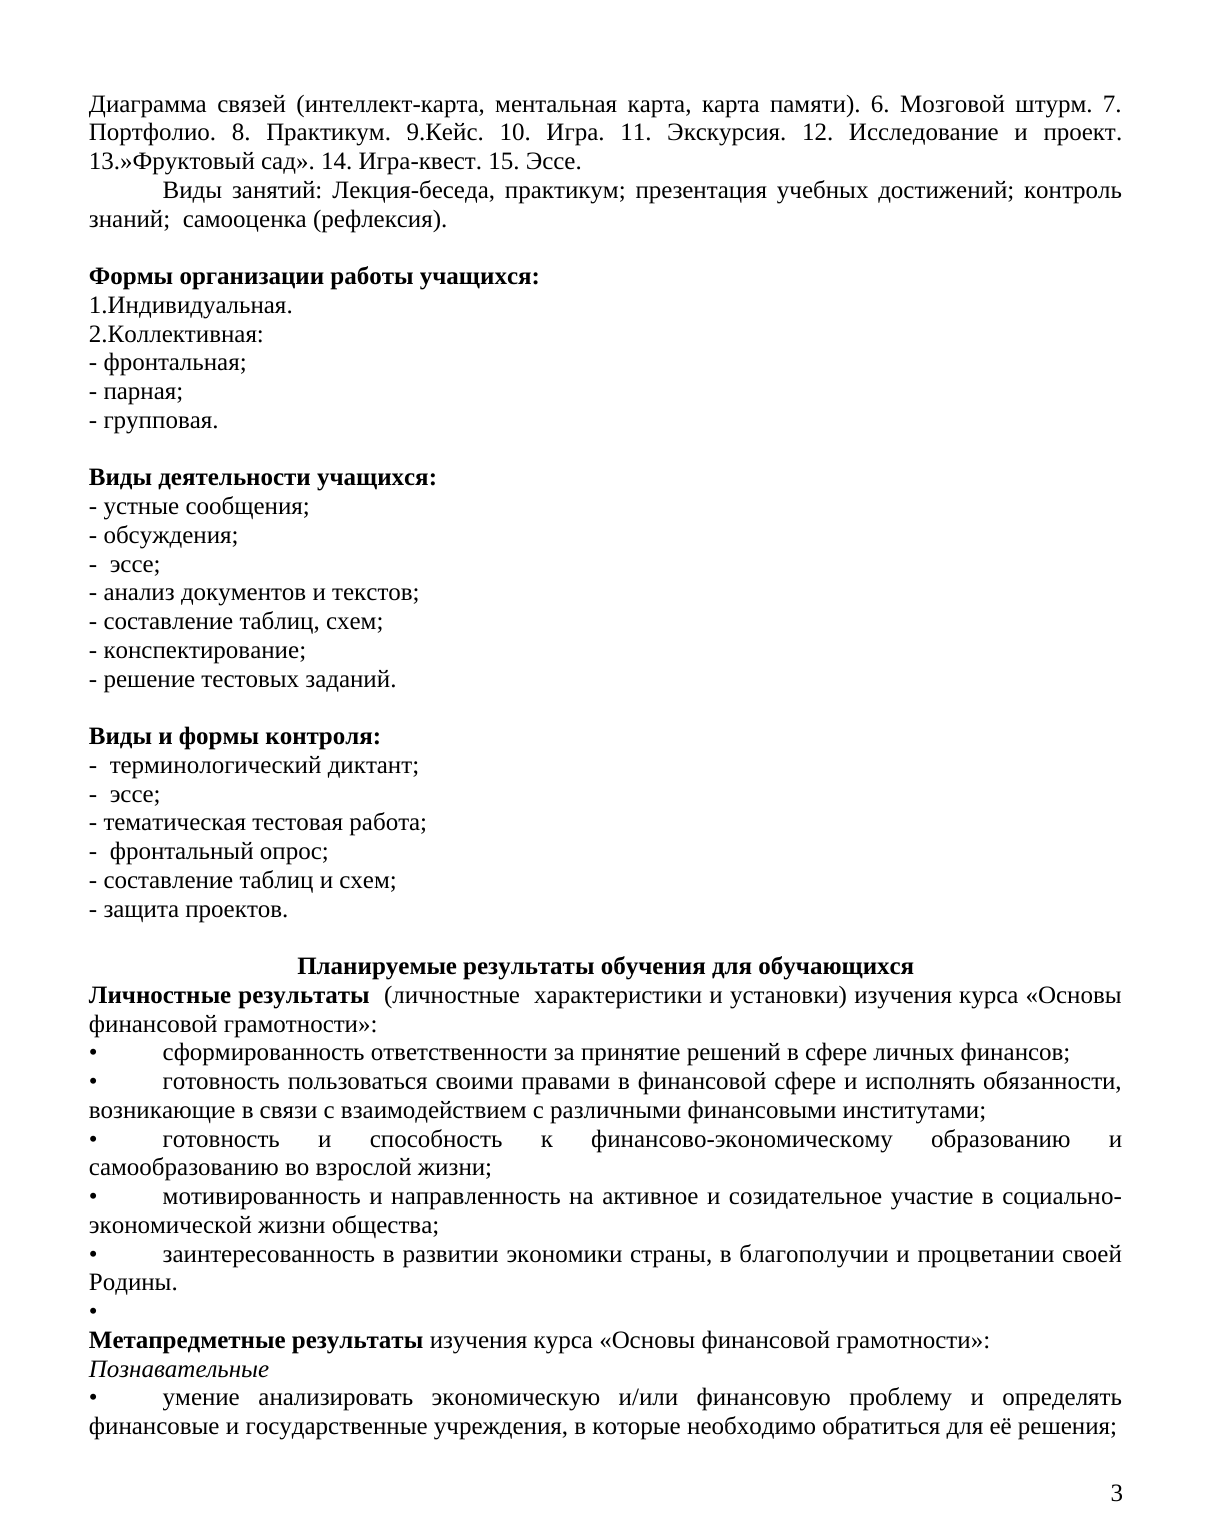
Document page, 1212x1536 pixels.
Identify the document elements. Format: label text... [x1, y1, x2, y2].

text • заинтересованность в развитии экономики страны, в благополучии и процветании своей Родины. [89, 1239, 1123, 1296]
text • сформированность ответственности за принятие решений в сфере личных финансов; [89, 1037, 1123, 1066]
text Виды и формы контроля: - терминологический диктант; - эссе; - тематическая тестовая работа; - фронтальный опрос; [89, 692, 1123, 865]
text - решение тестовых заданий. [89, 664, 1123, 692]
text Познавательные [89, 1354, 1123, 1382]
text Формы организации работы учащихся: 1.Индивидуальная. 2.Коллективная: - фронтальная; - парная; - групповая. Виды деятельности учащихся: - устные сообщения; - обсуждения; - эссе; - анализ документов и текстов; - составление таблиц, схем; [89, 261, 1123, 635]
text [89, 89, 1123, 175]
text - защита проектов. [89, 894, 1123, 922]
text Планируемые результаты обучения для обучающихся [89, 951, 1123, 980]
text • мотивированность и направленность на активное и созидательное участие в социально-экономической жизни общества; [89, 1181, 1123, 1239]
text • [89, 1296, 1123, 1325]
text • готовность и способность к финансово-экономическому образованию и самообразованию во взрослой жизни; [89, 1124, 1123, 1181]
text • готовность пользоваться своими правами в финансовой сфере и исполнять обязанности, возникающие в связи с взаимодействием с различными финансовыми институтами; [89, 1066, 1123, 1124]
text Личностные результаты (личностные характеристики и установки) изучения курса «Основы финансовой грамотности»: [89, 980, 1123, 1037]
text Виды занятий: Лекция-беседа, практикум; презентация учебных достижений; контроль знаний; самооценка (рефлексия). [89, 175, 1123, 232]
text - конспектирование; [89, 635, 1123, 664]
text • умение анализировать экономическую и/или финансовую проблему и определять финансовые и государственные учреждения, в которые необходимо обратиться для её решения; [89, 1382, 1123, 1440]
text - составление таблиц и схем; [89, 865, 1123, 894]
text Метапредметные результаты изучения курса «Основы финансовой грамотности»: [89, 1325, 1123, 1354]
